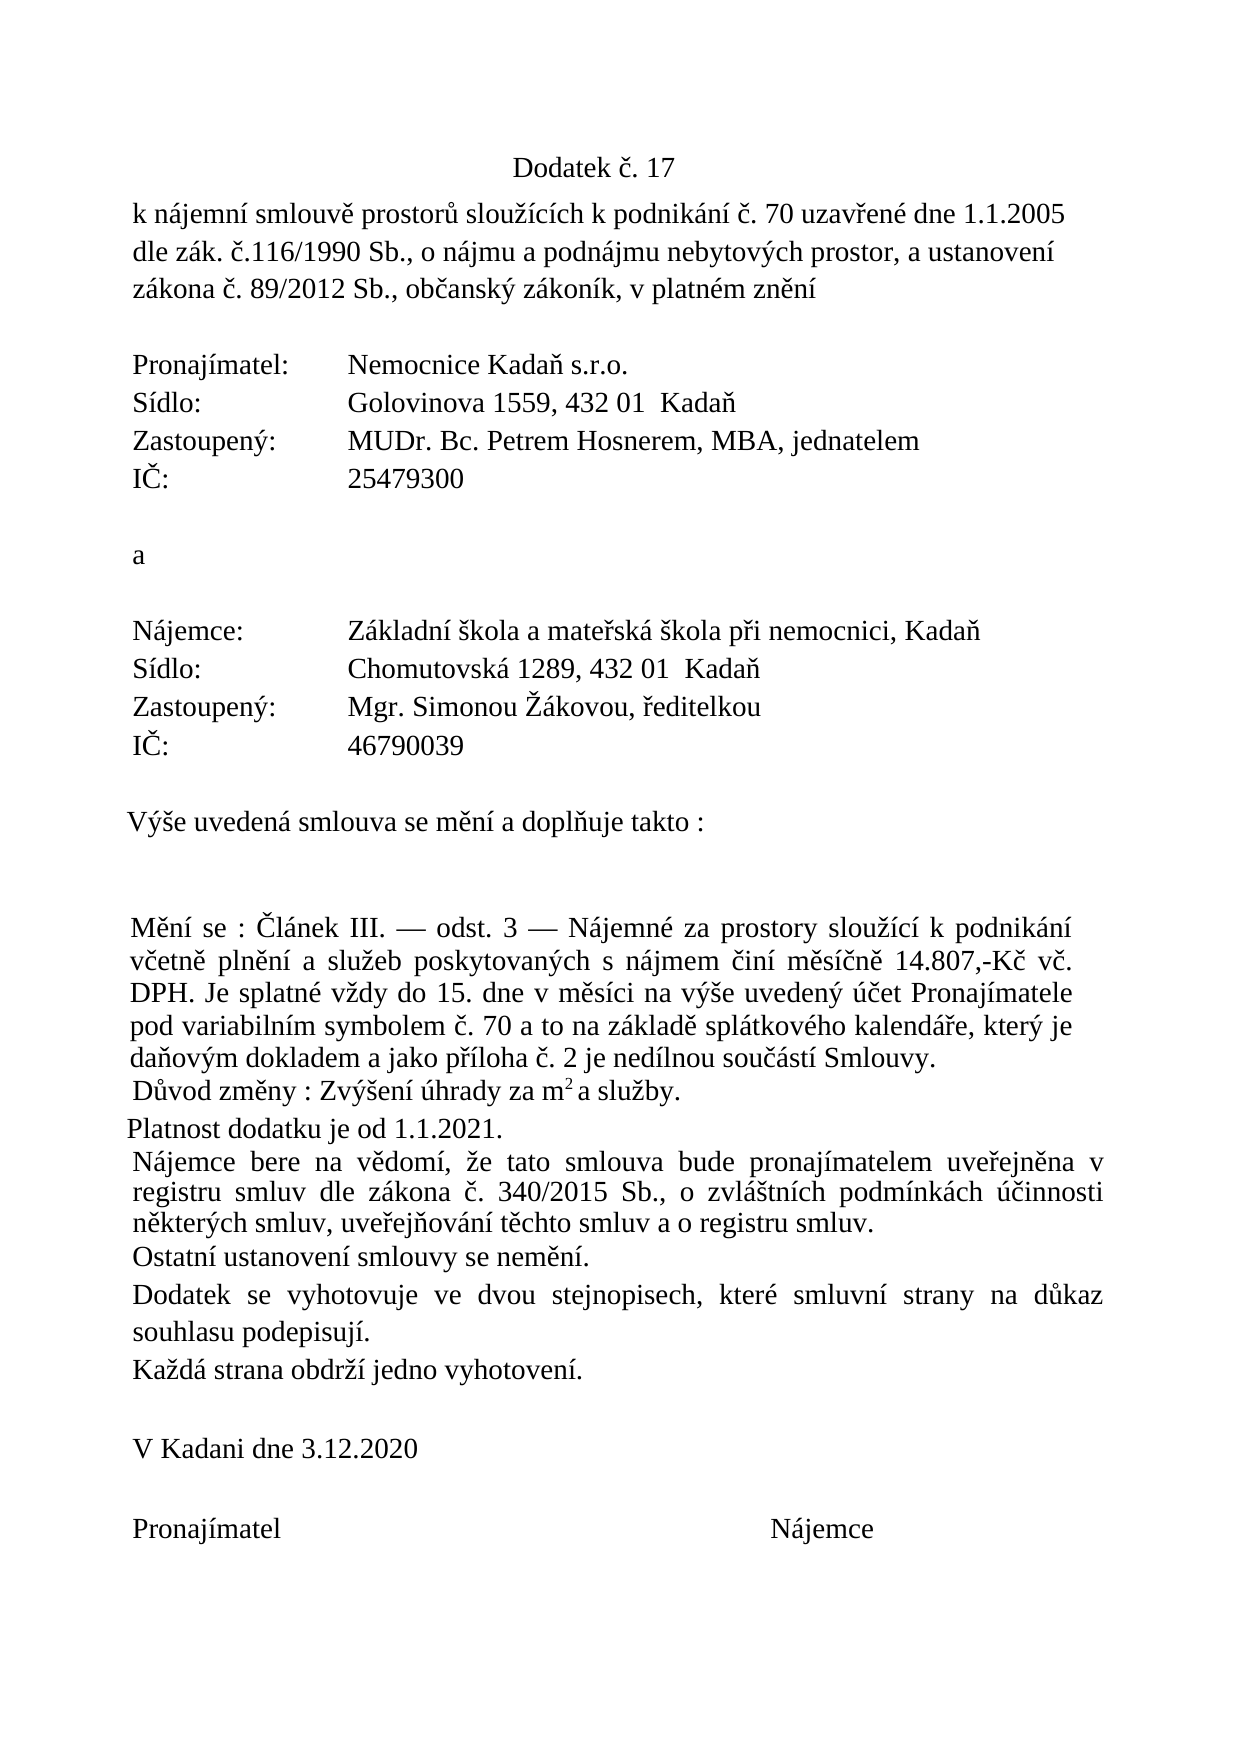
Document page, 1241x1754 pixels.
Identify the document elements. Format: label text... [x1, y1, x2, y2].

text Výše uvedená smlouva se mění a doplňuje takto : [126, 804, 1163, 837]
text IČ: 25479300 [132, 461, 1105, 495]
text k nájemní smlouvě prostorů sloužících k podnikání č. 70 uzavřené dne 1.1.2005 dle zák. č.116/1990 Sb., o nájmu a podnájmu nebytových prostor, a ustanovení zákona č. 89/2012 Sb., občanský zákoník, v platném znění [132, 196, 1105, 305]
text Platnost dodatku je od 1.1.2021. [126, 1112, 1163, 1145]
text Sídlo: Chomutovská 1289, 432 01 Kadaň [132, 652, 1105, 685]
text Důvod změny : Zvýšení úhrady za m2 a služby. [132, 1073, 1105, 1107]
text Pronajímatel: Nemocnice Kadaň s.r.o. [132, 347, 1105, 381]
text Zastoupený: Mgr. Simonou Žákovou, ředitelkou [132, 689, 1105, 723]
text Pronajímatel Nájemce [132, 1511, 1105, 1574]
text V Kadani dne 3.12.2020 [132, 1432, 1105, 1465]
text Nájemce bere na vědomí, že tato smlouva bude pronajímatelem uveřejněna v registru smluv dle zákona č. 340/2015 Sb., o zvláštních podmínkách účinnosti některých smluv, uveřejňování těchto smluv a o registru smluv. [132, 1148, 1105, 1238]
text Každá strana obdrží jedno vyhotovení. [132, 1352, 1105, 1386]
text a [132, 537, 1105, 571]
text Dodatek č. 17 [126, 150, 1061, 183]
text Ostatní ustanovení smlouvy se nemění. [132, 1239, 1105, 1272]
text IČ: 46790039 [132, 728, 1105, 761]
text Sídlo: Golovinova 1559, 432 01 Kadaň [132, 385, 1105, 419]
text Zastoupený: MUDr. Bc. Petrem Hosnerem, MBA, jednatelem [132, 423, 1105, 457]
text Mění se : Článek III. — odst. 3 — Nájemné za prostory sloužící k podnikání včetně plnění a služeb poskytovaných s nájmem činí měsíčně 14.807,-Kč vč. DPH. Je splatné vždy do 15. dne v měsíci na výše uvedený účet Pronajímatele pod variabilním symbolem č. 70 a to na základě splátkového kalendáře, který je daňovým dokladem a jako příloha č. 2 je nedílnou součástí Smlouvy. [129, 912, 1074, 1073]
text Nájemce: Základní škola a mateřská škola při nemocnici, Kadaň [132, 613, 1105, 647]
text Dodatek se vyhotovuje ve dvou stejnopisech, které smluvní strany na důkaz souhlasu podepisují. [132, 1277, 1105, 1348]
